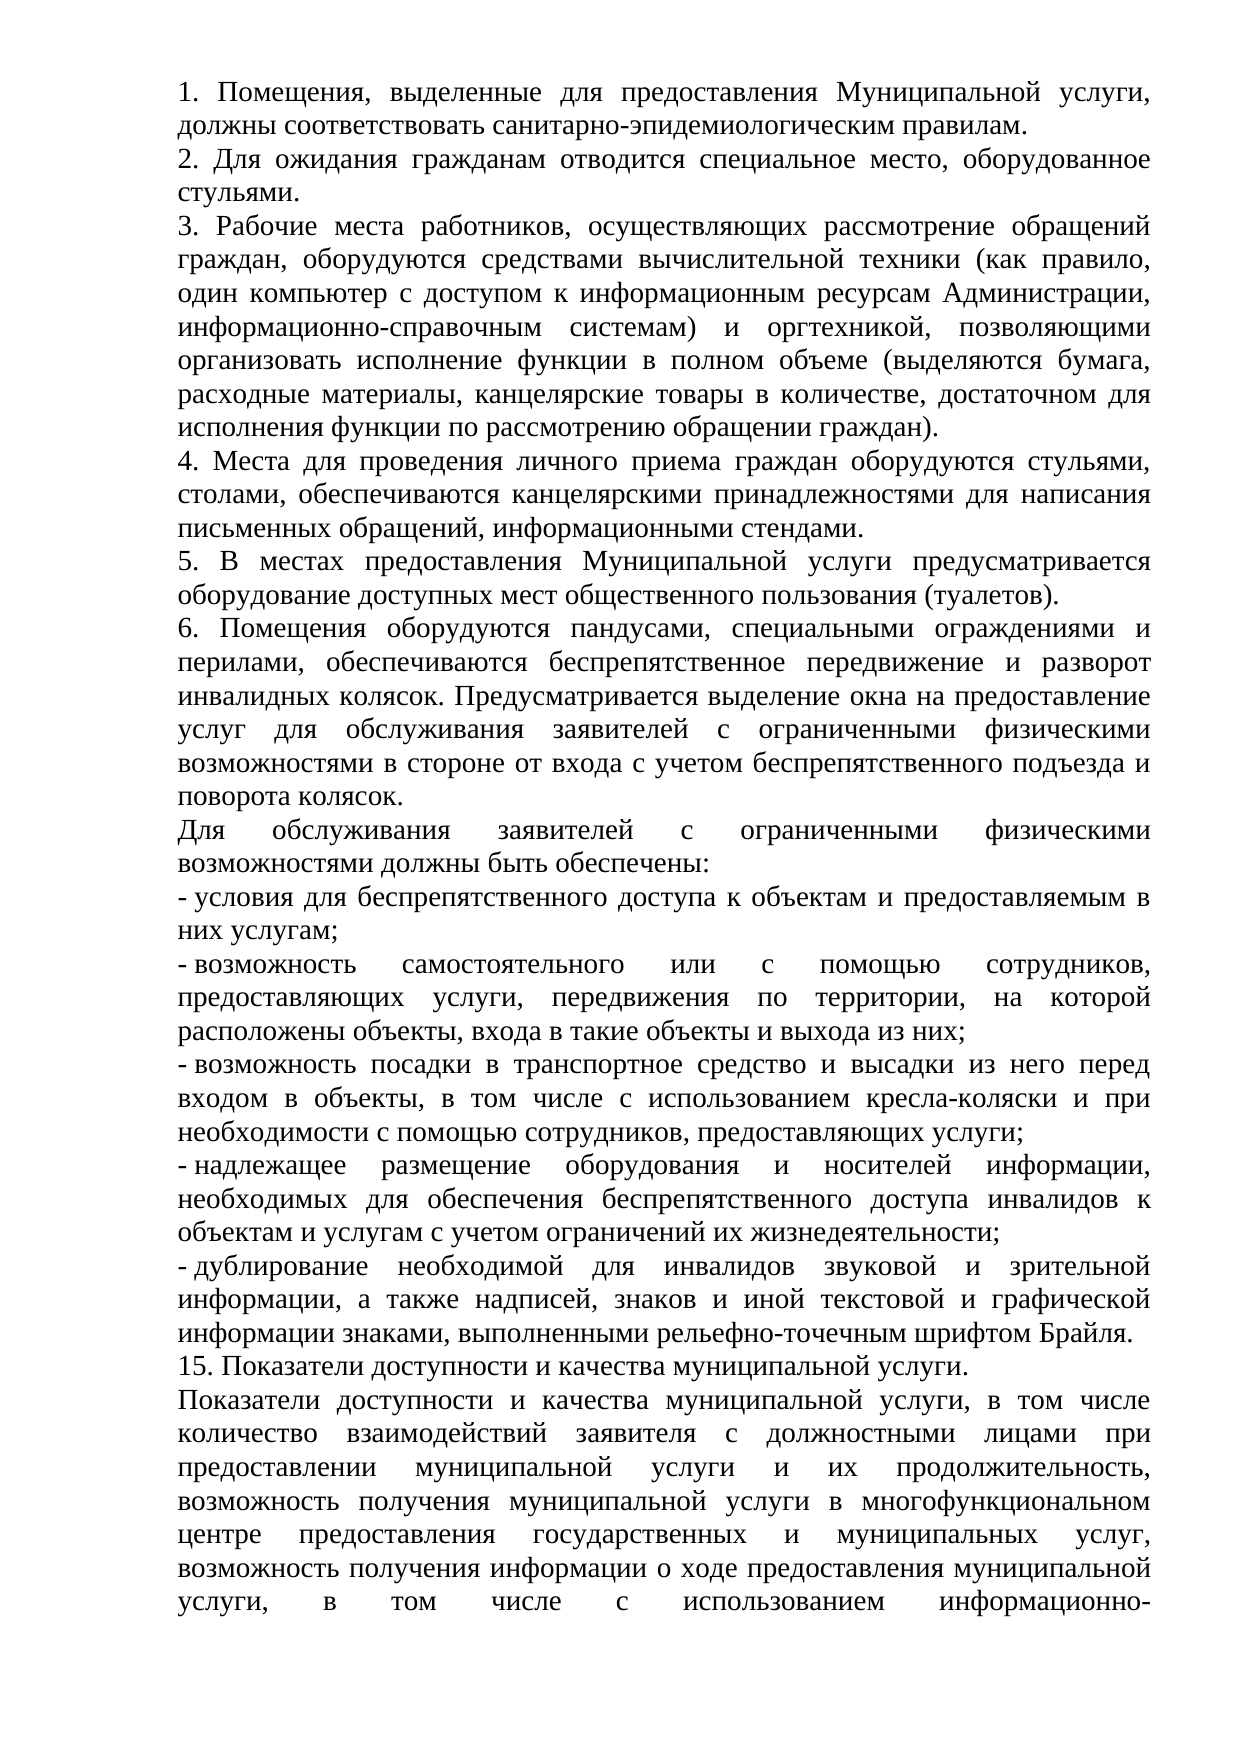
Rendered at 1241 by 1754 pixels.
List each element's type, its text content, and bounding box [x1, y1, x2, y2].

text 6. Помещения оборудуются пандусами, специальными ограждениями и перилами, обеспечиваются беспрепятственное передвижение и разворот инвалидных колясок. Предусматривается выделение окна на предоставление услуг для обслуживания заявителей с ограниченными физическими возможностями в стороне от входа с учетом беспрепятственного подъезда и поворота колясок. [177, 611, 1152, 812]
text - возможность самостоятельного или с помощью сотрудников, предоставляющих услуги, передвижения по территории, на которой расположены объекты, входа в такие объекты и выхода из них; [177, 946, 1152, 1047]
text - условия для беспрепятственного доступа к объектам и предоставляемым в них услугам; [177, 879, 1152, 946]
text 3. Рабочие места работников, осуществляющих рассмотрение обращений граждан, оборудуются средствами вычислительной техники (как правило, один компьютер с доступом к информационным ресурсам Администрации, информационно-справочным системам) и оргтехникой, позволяющими организовать исполнение функции в полном объеме (выделяются бумага, расходные материалы, канцелярские товары в количестве, достаточном для исполнения функции по рассмотрению обращении граждан). [177, 208, 1152, 443]
text 2. Для ожидания гражданам отводится специальное место, оборудованное стульями. [177, 141, 1152, 208]
text - возможность посадки в транспортное средство и высадки из него перед входом в объекты, в том числе с использованием кресла-коляски и при необходимости с помощью сотрудников, предоставляющих услуги; [177, 1047, 1152, 1147]
text Для обслуживания заявителей с ограниченными физическими возможностями должны быть обеспечены: [177, 812, 1152, 879]
text - надлежащее размещение оборудования и носителей информации, необходимых для обеспечения беспрепятственного доступа инвалидов к объектам и услугам с учетом ограничений их жизнедеятельности; [177, 1147, 1152, 1248]
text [177, 1382, 1152, 1617]
text 15. Показатели доступности и качества муниципальной услуги. [177, 1348, 1152, 1382]
text 1. Помещения, выделенные для предоставления Муниципальной услуги, должны соответствовать санитарно-эпидемиологическим правилам. [177, 74, 1152, 141]
text 4. Места для проведения личного приема граждан оборудуются стульями, столами, обеспечиваются канцелярскими принадлежностями для написания письменных обращений, информационными стендами. [177, 443, 1152, 543]
text 5. В местах предоставления Муниципальной услуги предусматривается оборудование доступных мест общественного пользования (туалетов). [177, 543, 1152, 611]
text - дублирование необходимой для инвалидов звуковой и зрительной информации, а также надписей, знаков и иной текстовой и графической информации знаками, выполненными рельефно-точечным шрифтом Брайля. [177, 1248, 1152, 1348]
